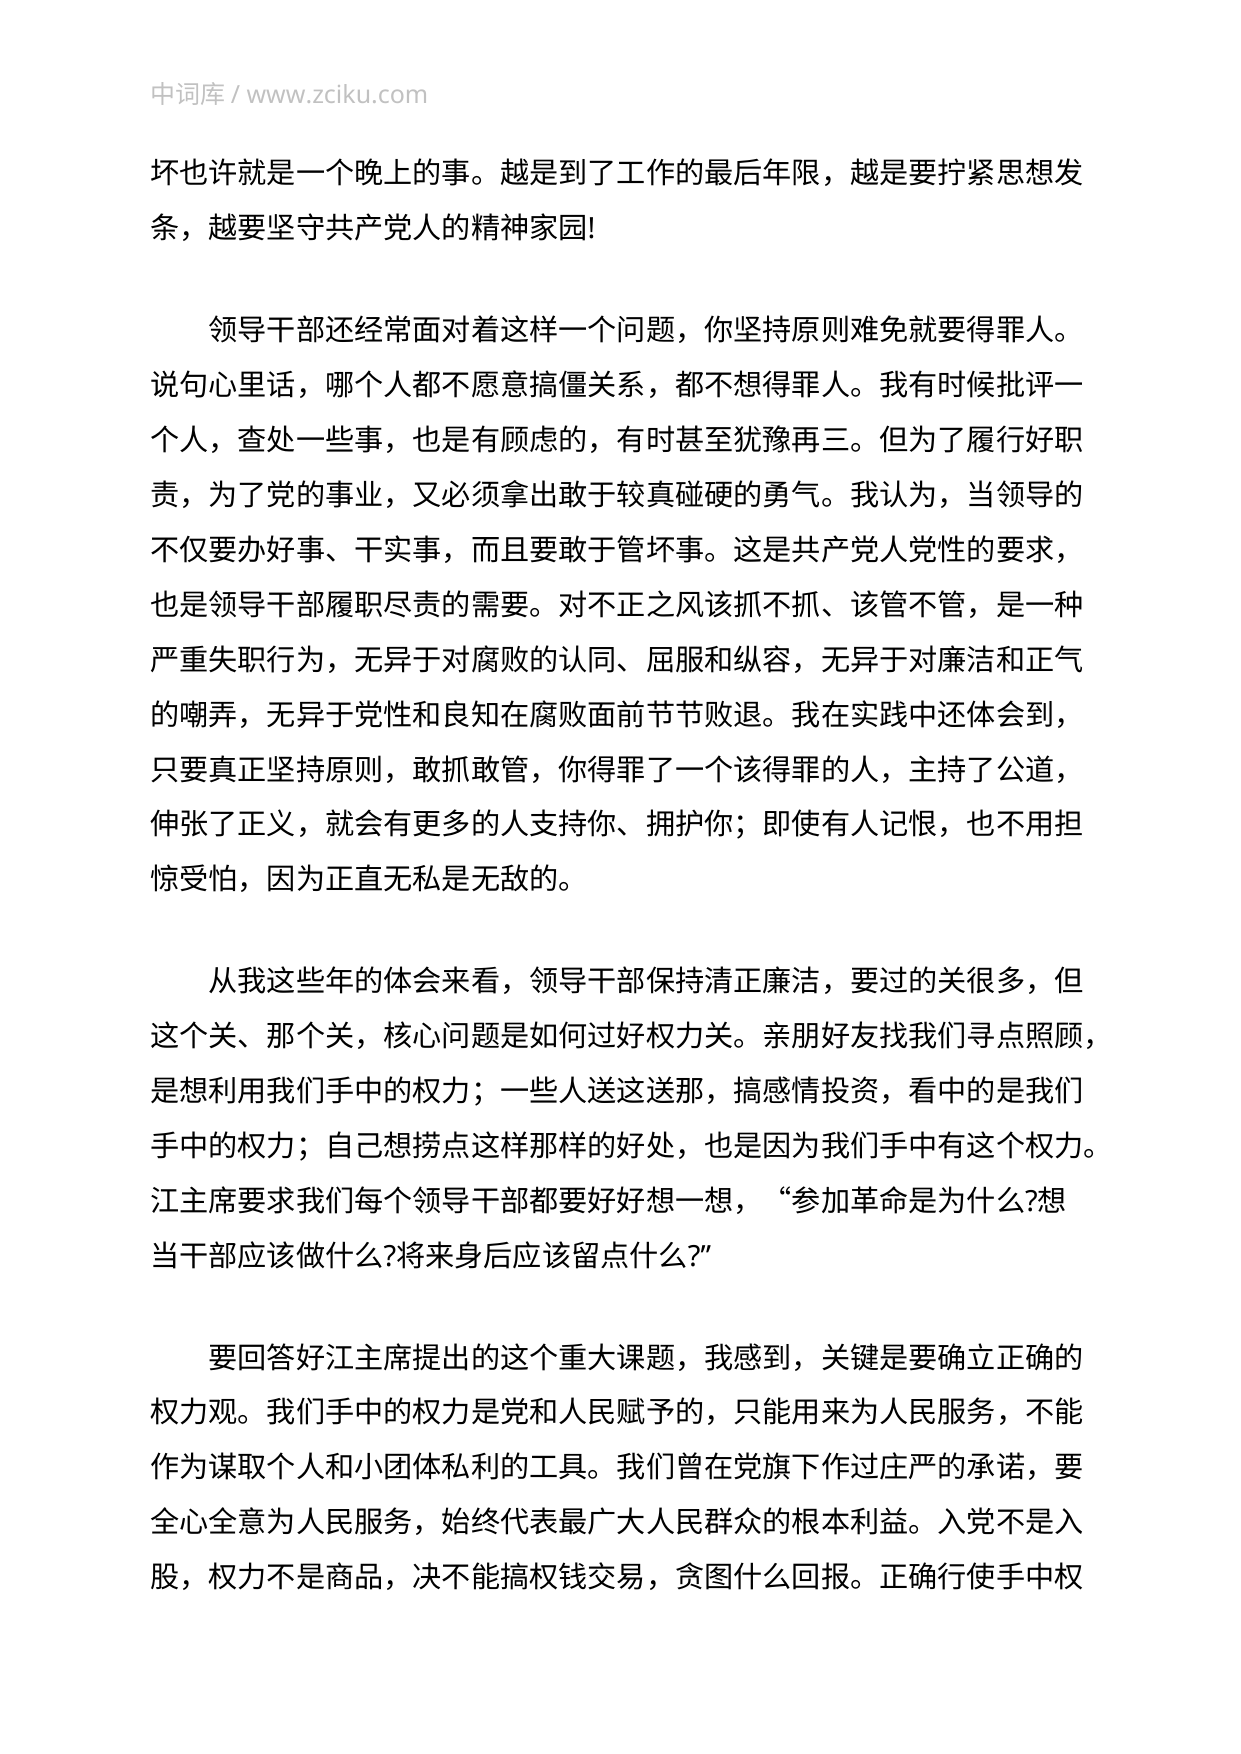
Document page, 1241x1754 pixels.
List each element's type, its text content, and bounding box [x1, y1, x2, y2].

text 领导干部还经常面对着这样一个问题，你坚持原则难免就要得罪人。说句心里话，哪个人都不愿意搞僵关系，都不想得罪人。我有时候批评一个人，查处一些事，也是有顾虑的，有时甚至犹豫再三。但为了履行好职责，为了党的事业，又必须拿出敢于较真碰硬的勇气。我认为，当领导的不仅要办好事、干实事，而且要敢于管坏事。这是共产党人党性的要求，也是领导干部履职尽责的需要。对不正之风该抓不抓、该管不管，是一种严重失职行为，无异于对腐败的认同、屈服和纵容，无异于对廉洁和正气的嘲弄，无异于党性和良知在腐败面前节节败退。我在实践中还体会到，只要真正坚持原则，敢抓敢管，你得罪了一个该得罪的人，主持了公道，伸张了正义，就会有更多的人支持你、拥护你；即使有人记恨，也不用担惊受怕，因为正直无私是无敌的。 [150, 307, 1090, 898]
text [150, 1334, 1090, 1596]
text 从我这些年的体会来看，领导干部保持清正廉洁，要过的关很多，但这个关、那个关，核心问题是如何过好权力关。亲朋好友找我们寻点照顾，是想利用我们手中的权力；一些人送这送那，搞感情投资，看中的是我们手中的权力；自己想捞点这样那样的好处，也是因为我们手中有这个权力。江主席要求我们每个领导干部都要好好想一想，“参加革命是为什么?想当干部应该做什么?将来身后应该留点什么?” [150, 958, 1090, 1274]
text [150, 150, 1090, 247]
